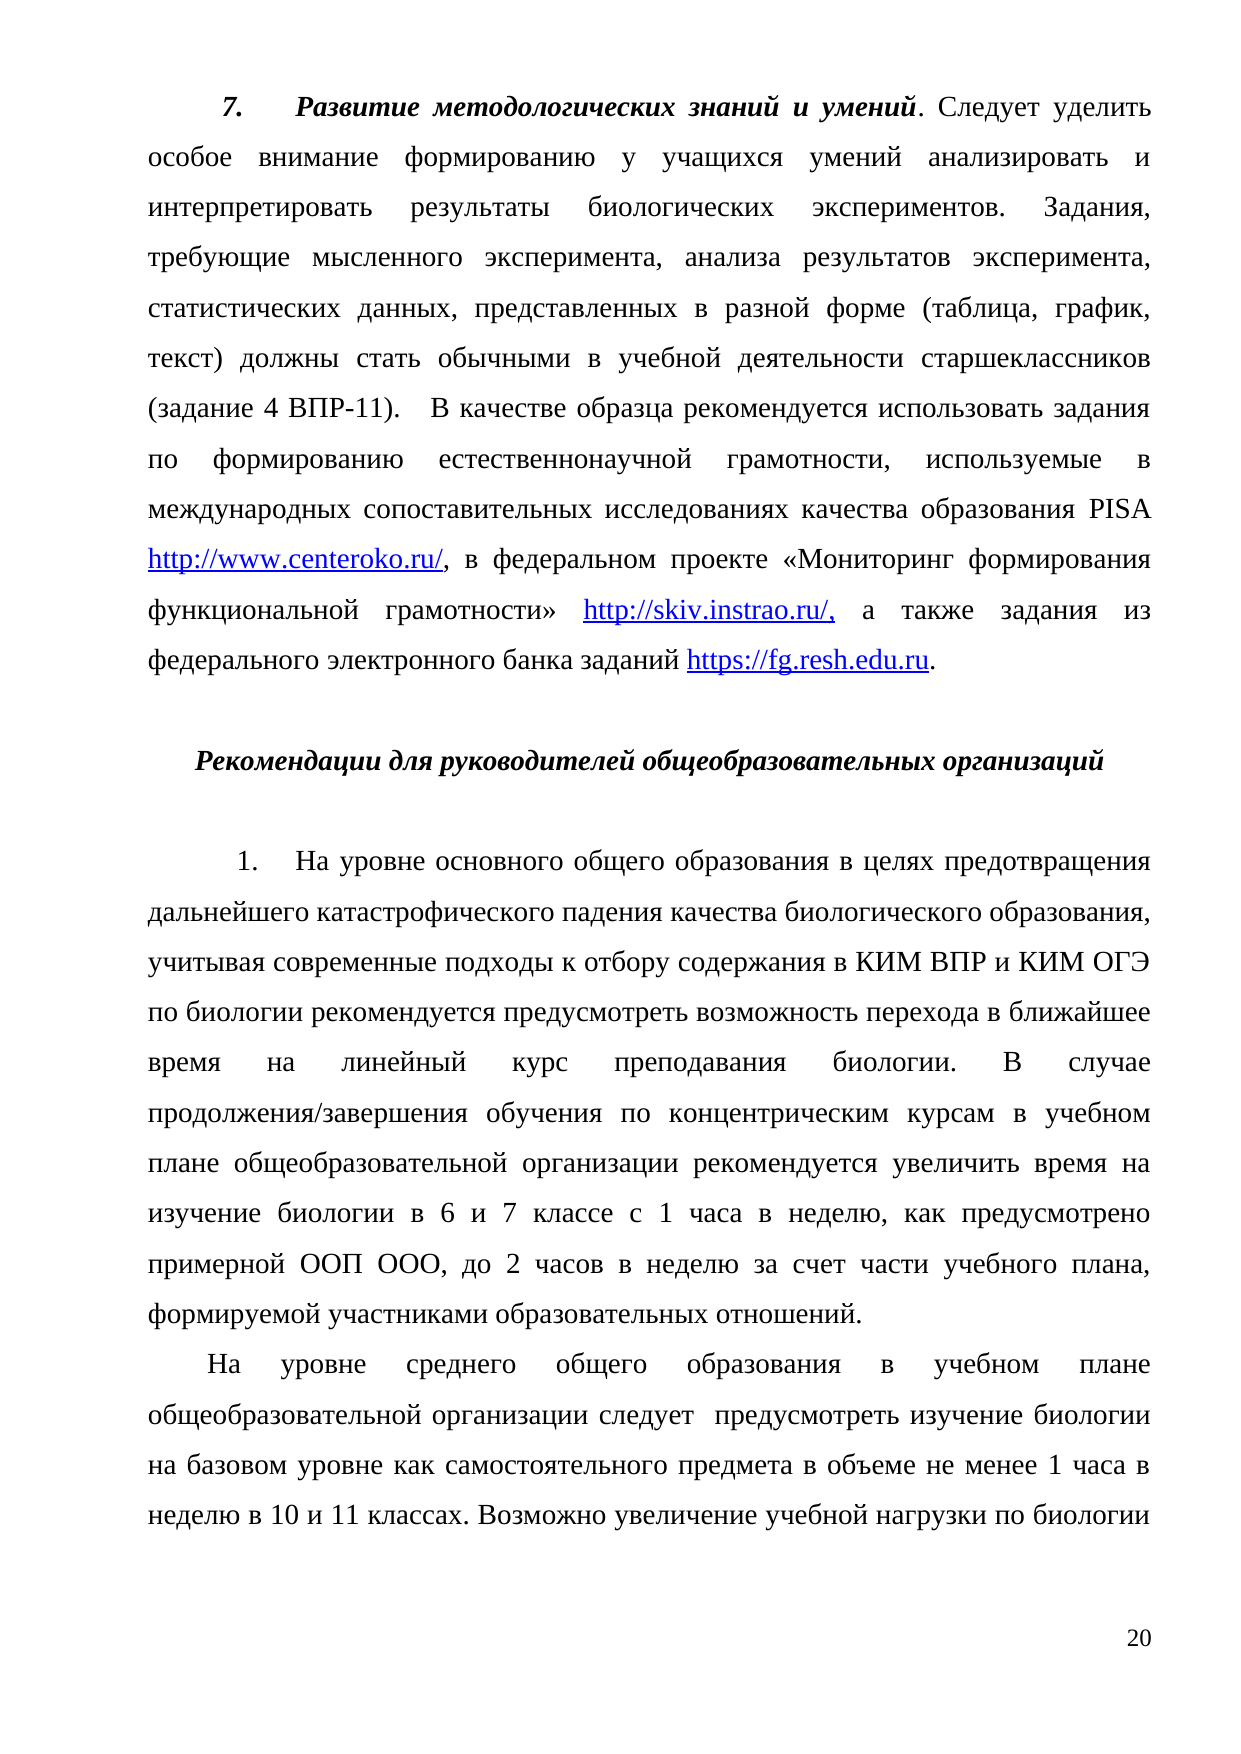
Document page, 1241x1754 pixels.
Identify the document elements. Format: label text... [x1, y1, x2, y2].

text Рекомендации для руководителей общеобразовательных организаций [148, 743, 1152, 776]
list Развитие методологических знаний и умений. Следует уделить особое внимание формированию у учащихся умений анализировать и интерпретировать результаты биологических экспериментов. Задания, требующие мысленного эксперимента, анализа результатов эксперимента, статистических данных, представленных в разной форме (таблица, график, текст) должны стать обычными в учебной деятельности старшеклассников (задание 4 ВПР-11). В качестве образца рекомендуется использовать задания по формированию естественнонаучной грамотности, используемые в международных сопоставительных исследованиях качества образования PISA http://www.centeroko.ru/, в федеральном проекте «Мониторинг формирования функциональной грамотности» http://skiv.instrao.ru/, а также задания из федерального электронного банка заданий https://fg.resh.edu.ru. [148, 89, 1152, 676]
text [148, 1346, 1152, 1531]
list На уровне основного общего образования в целях предотвращения дальнейшего катастрофического падения качества биологического образования, учитывая современные подходы к отбору содержания в КИМ ВПР и КИМ ОГЭ по биологии рекомендуется предусмотреть возможность перехода в ближайшее время на линейный курс преподавания биологии. В случае продолжения/завершения обучения по концентрическим курсам в учебном плане общеобразовательной организации рекомендуется увеличить время на изучение биологии в 6 и 7 классе с 1 часа в неделю, как предусмотрено примерной ООП ООО, до 2 часов в неделю за счет части учебного плана, формируемой участниками образовательных отношений. [148, 843, 1152, 1330]
